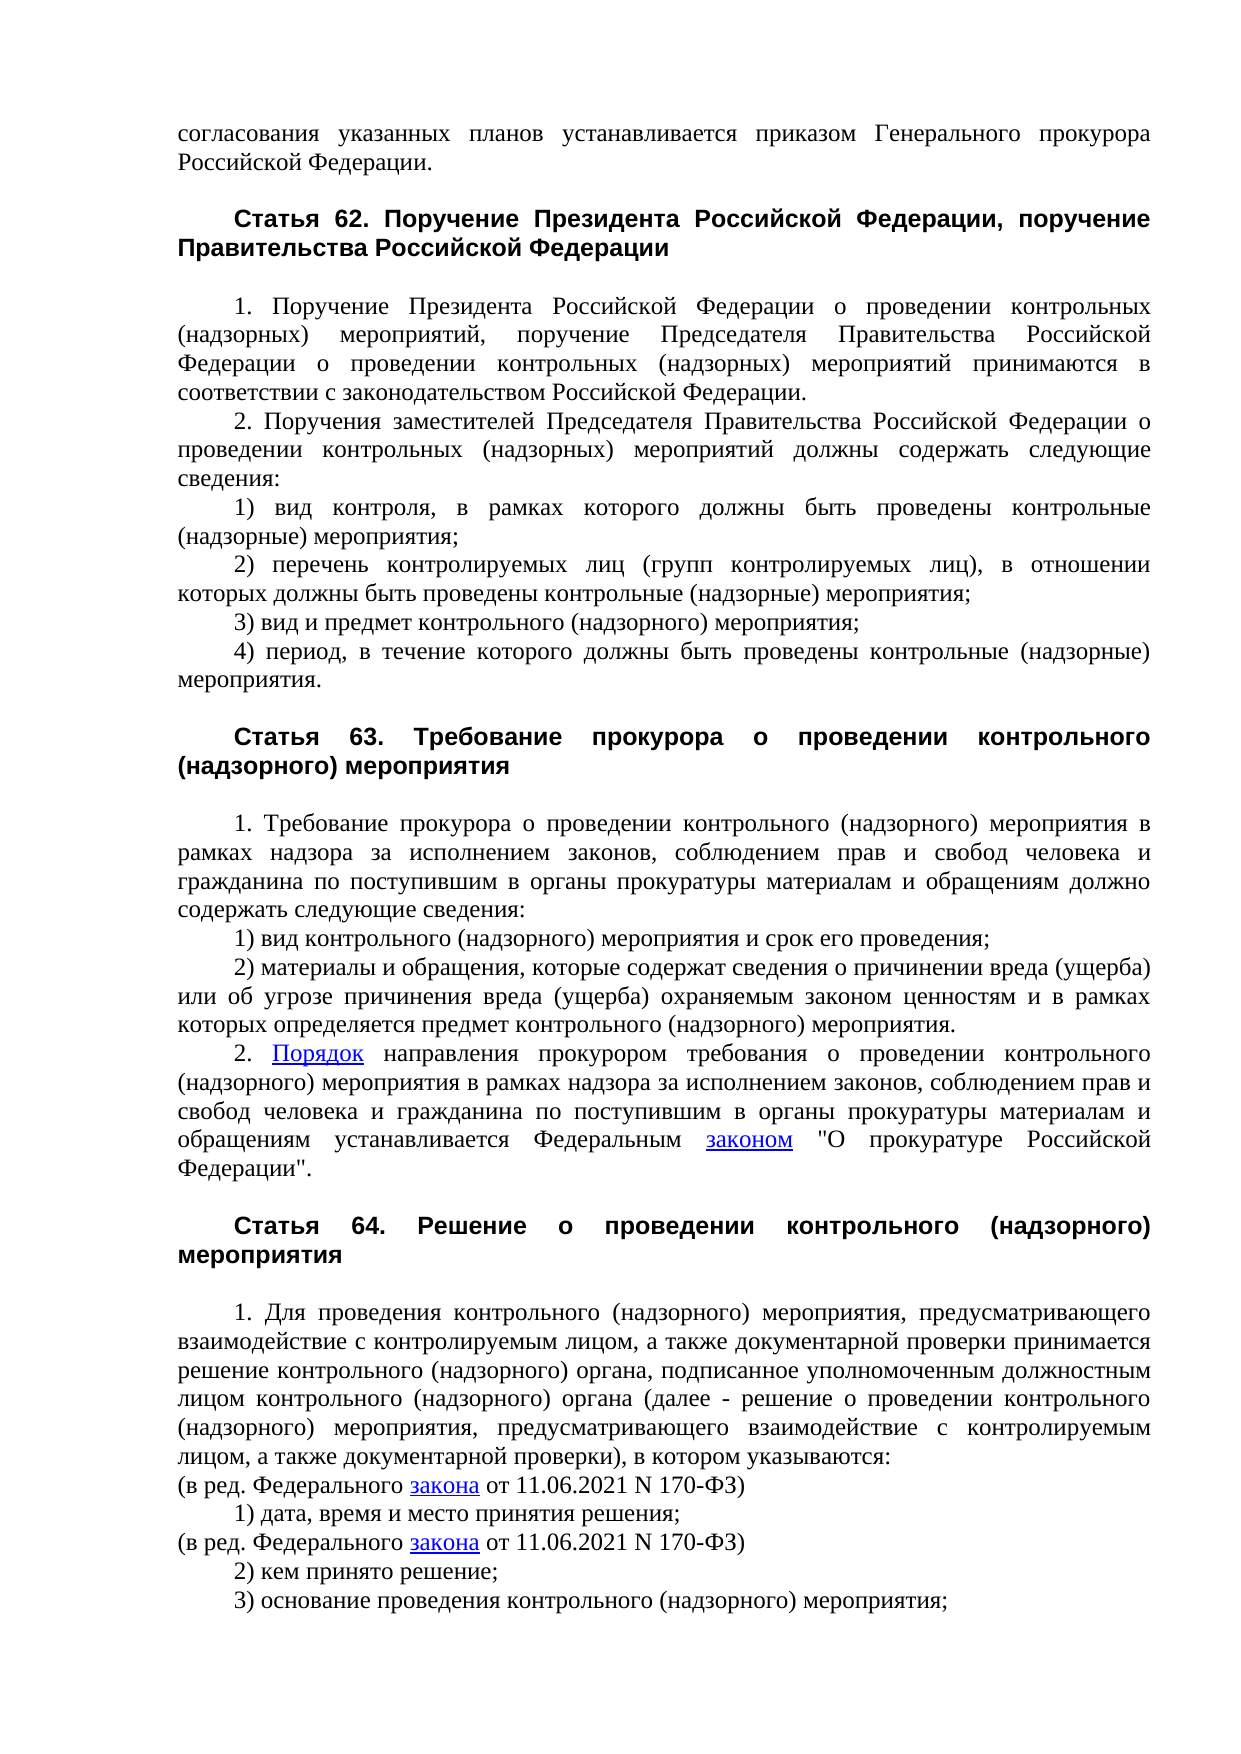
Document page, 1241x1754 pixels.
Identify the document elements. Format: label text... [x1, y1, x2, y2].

text 1) дата, время и место принятия решения; [177, 1498, 1152, 1527]
text 1. Требование прокурора о проведении контрольного (надзорного) мероприятия в рамках надзора за исполнением законов, соблюдением прав и свобод человека и гражданина по поступившим в органы прокуратуры материалам и обращениям должно содержать следующие сведения: [177, 808, 1152, 923]
text (в ред. Федерального закона от 11.06.2021 N 170-ФЗ) [177, 1470, 1152, 1498]
text 2) материалы и обращения, которые содержат сведения о причинении вреда (ущерба) или об угрозе причинения вреда (ущерба) охраняемым законом ценностям и в рамках которых определяется предмет контрольного (надзорного) мероприятия. [177, 952, 1152, 1038]
text Статья 64. Решение о проведении контрольного (надзорного) мероприятия [177, 1211, 1152, 1268]
text 4) период, в течение которого должны быть проведены контрольные (надзорные) мероприятия. [177, 636, 1152, 693]
text Статья 62. Поручение Президента Российской Федерации, поручение Правительства Российской Федерации [177, 204, 1152, 262]
text 2) кем принято решение; [177, 1556, 1152, 1585]
text 3) основание проведения контрольного (надзорного) мероприятия; [177, 1585, 1152, 1613]
text 2. Порядок направления прокурором требования о проведении контрольного (надзорного) мероприятия в рамках надзора за исполнением законов, соблюдением прав и свобод человека и гражданина по поступившим в органы прокуратуры материалам и обращениям устанавливается Федеральным законом "О прокуратуре Российской Федерации". [177, 1038, 1152, 1182]
text 2. Поручения заместителей Председателя Правительства Российской Федерации о проведении контрольных (надзорных) мероприятий должны содержать следующие сведения: [177, 406, 1152, 492]
text (в ред. Федерального закона от 11.06.2021 N 170-ФЗ) [177, 1527, 1152, 1556]
text 1. Для проведения контрольного (надзорного) мероприятия, предусматривающего взаимодействие с контролируемым лицом, а также документарной проверки принимается решение контрольного (надзорного) органа, подписанное уполномоченным должностным лицом контрольного (надзорного) органа (далее - решение о проведении контрольного (надзорного) мероприятия, предусматривающего взаимодействие с контролируемым лицом, а также документарной проверки), в котором указываются: [177, 1297, 1152, 1470]
text 1) вид контроля, в рамках которого должны быть проведены контрольные (надзорные) мероприятия; [177, 492, 1152, 549]
text Статья 63. Требование прокурора о проведении контрольного (надзорного) мероприятия [177, 722, 1152, 779]
text 3) вид и предмет контрольного (надзорного) мероприятия; [177, 607, 1152, 636]
text 1. Поручение Президента Российской Федерации о проведении контрольных (надзорных) мероприятий, поручение Председателя Правительства Российской Федерации о проведении контрольных (надзорных) мероприятий принимаются в соответствии с законодательством Российской Федерации. [177, 291, 1152, 406]
text 1) вид контрольного (надзорного) мероприятия и срок его проведения; [177, 923, 1152, 952]
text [177, 118, 1152, 176]
text 2) перечень контролируемых лиц (групп контролируемых лиц), в отношении которых должны быть проведены контрольные (надзорные) мероприятия; [177, 549, 1152, 607]
